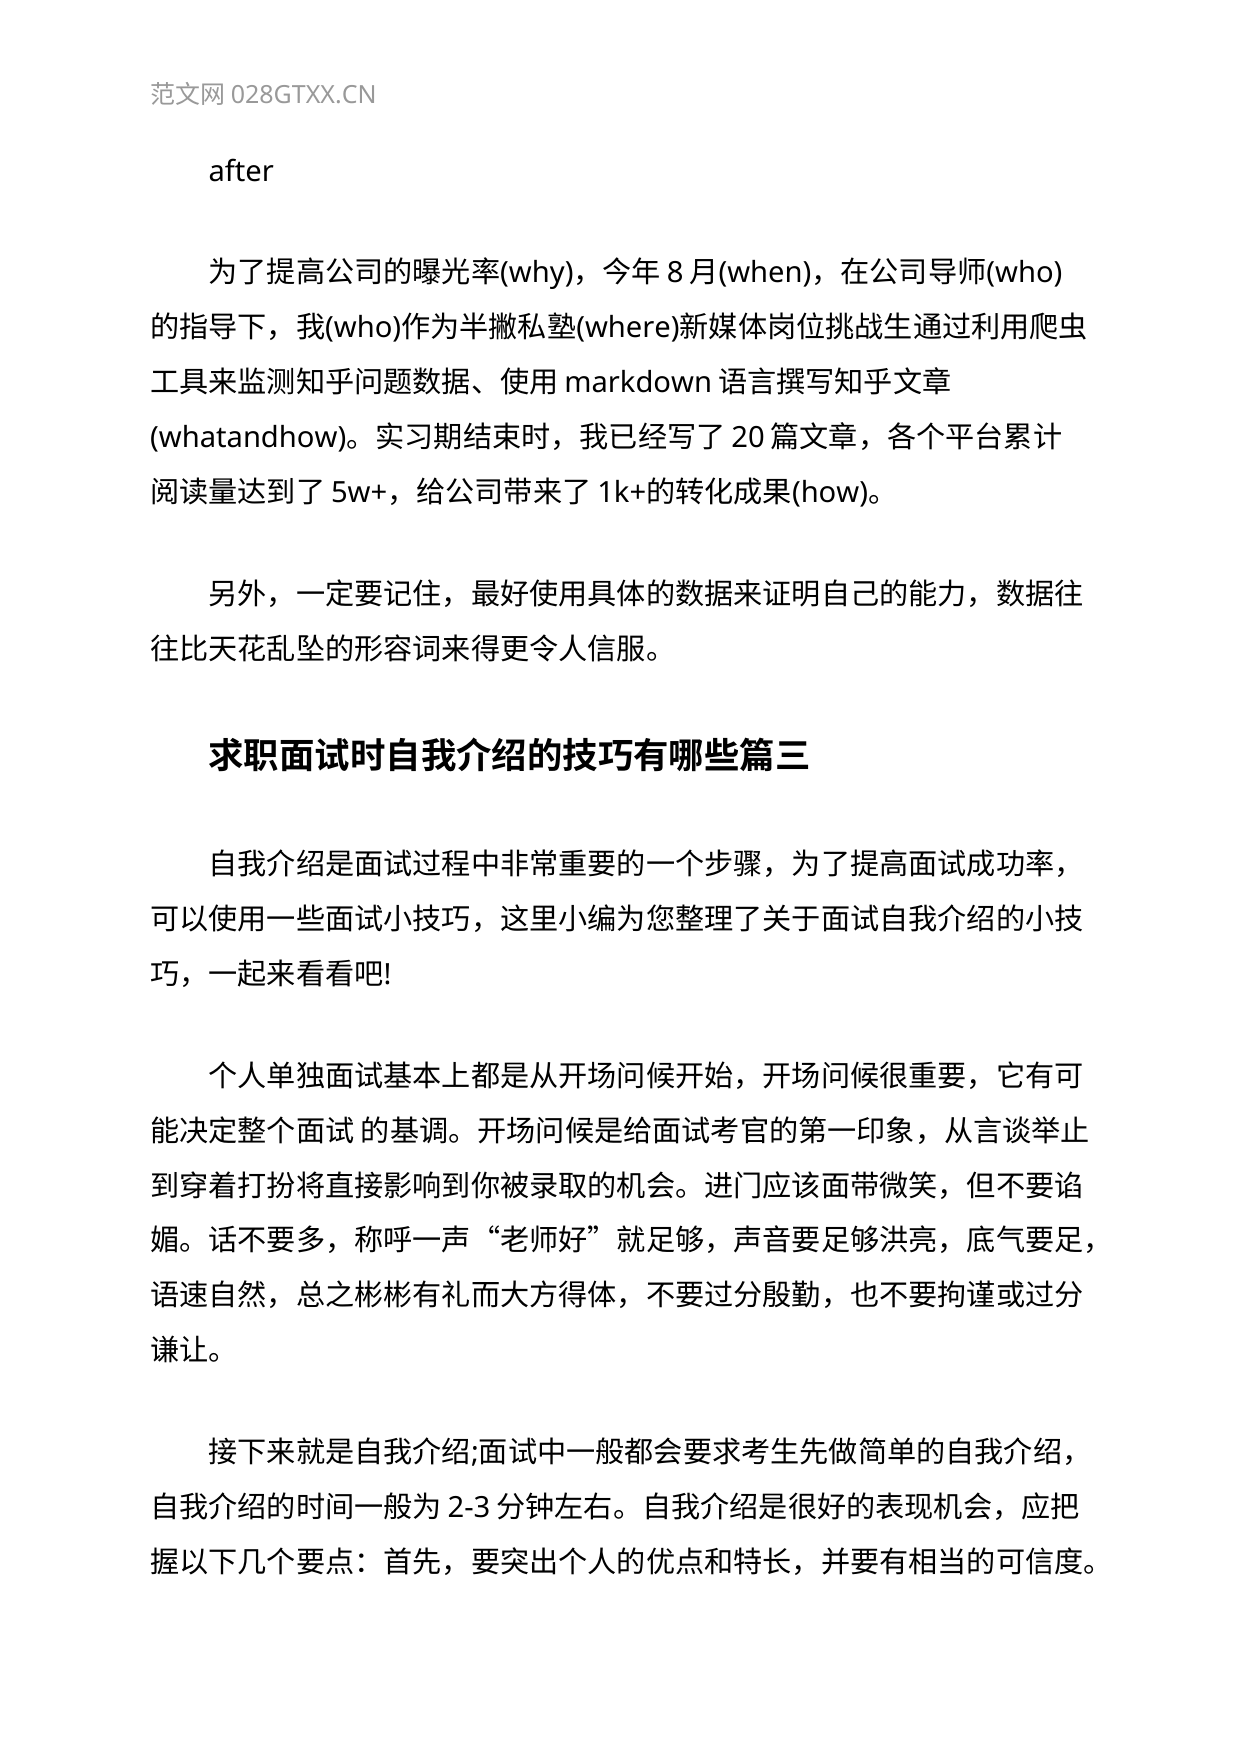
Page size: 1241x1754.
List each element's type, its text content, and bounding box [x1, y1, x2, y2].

text 另外，一定要记住，最好使用具体的数据来证明自己的能力，数据往往比天花乱坠的形容词来得更令人信服。 [150, 570, 1090, 668]
text 求职面试时自我介绍的技巧有哪些篇三 [150, 727, 1090, 778]
text 为了提高公司的曝光率(why)，今年8月(when)，在公司导师(who)的指导下，我(who)作为半撇私塾(where)新媒体岗位挑战生通过利用爬虫工具来监测知乎问题数据、使用markdown语言撰写知乎文章(whatandhow)。实习期结束时，我已经写了20篇文章，各个平台累计阅读量达到了5w+，给公司带来了1k+的转化成果(how)。 [150, 248, 1090, 511]
text 个人单独面试基本上都是从开场问候开始，开场问候很重要，它有可能决定整个面试 的基调。开场问候是给面试考官的第一印象，从言谈举止到穿着打扮将直接影响到你被录取的机会。进门应该面带微笑，但不要谄媚。话不要多，称呼一声“老师好”就足够，声音要足够洪亮，底气要足，语速自然，总之彬彬有礼而大方得体，不要过分殷勤，也不要拘谨或过分谦让。 [150, 1052, 1090, 1369]
text 自我介绍是面试过程中非常重要的一个步骤，为了提高面试成功率，可以使用一些面试小技巧，这里小编为您整理了关于面试自我介绍的小技巧，一起来看看吧! [150, 841, 1090, 993]
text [150, 1428, 1090, 1581]
text after [150, 150, 1090, 190]
